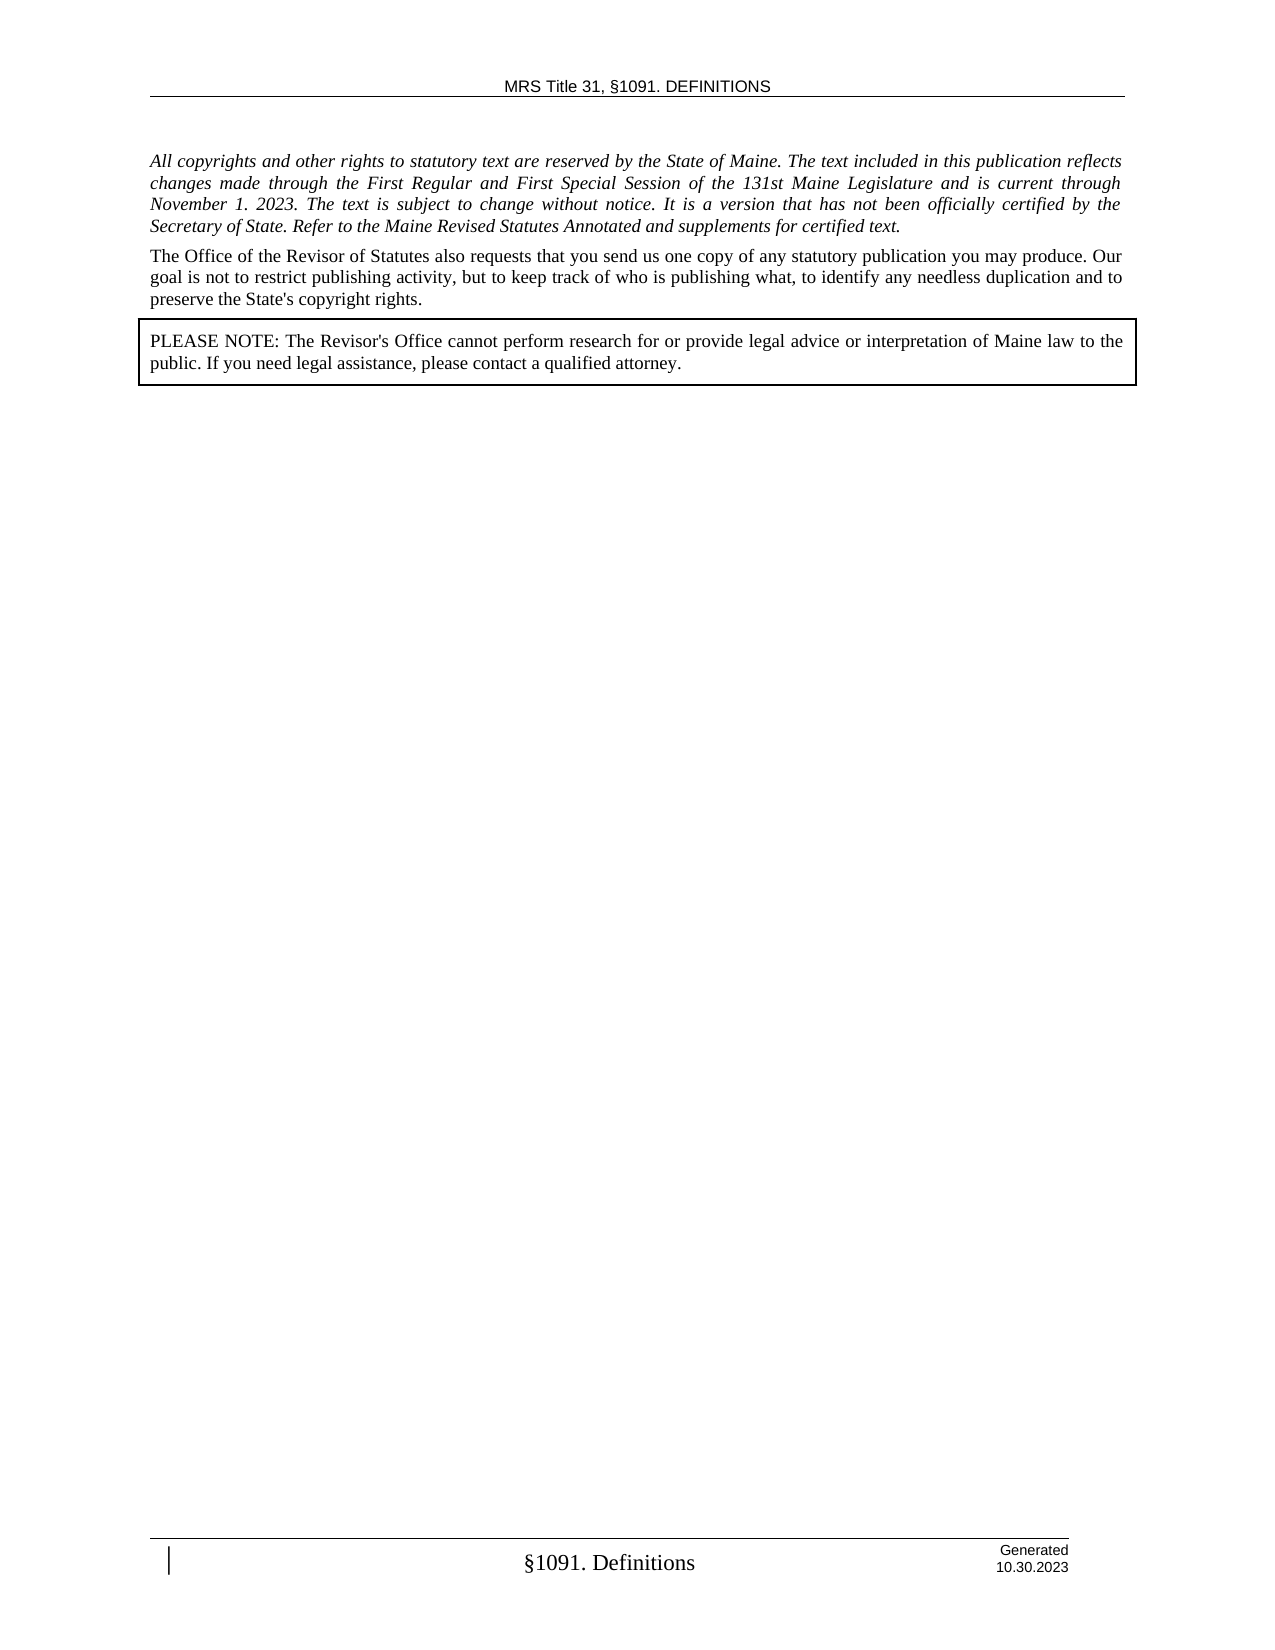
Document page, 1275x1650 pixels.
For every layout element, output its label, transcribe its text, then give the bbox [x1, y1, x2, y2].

text The Office of the Revisor of Statutes also requests that you send us one copy of any statutory publication you may produce. Our goal is not to restrict publishing activity, but to keep track of who is publishing what, to identify any needless duplication and to preserve the State's copyright rights. [150, 244, 1125, 309]
text PLEASE NOTE: The Revisor's Office cannot perform research for or provide legal advice or interpretation of Maine law to the public. If you need legal assistance, please contact a qualified attorney. [140, 320, 1135, 384]
text All copyrights and other rights to statutory text are reserved by the State of Maine. The text included in this publication reflects changes made through the First Regular and First Special Session of the 131st Maine Legislature and is current through November 1. 2023 . The text is subject to change without notice. It is a version that has not been officially certified by the Secretary of State. Refer to the Maine Revised Statutes Annotated and supplements for certified text. [150, 150, 1125, 236]
